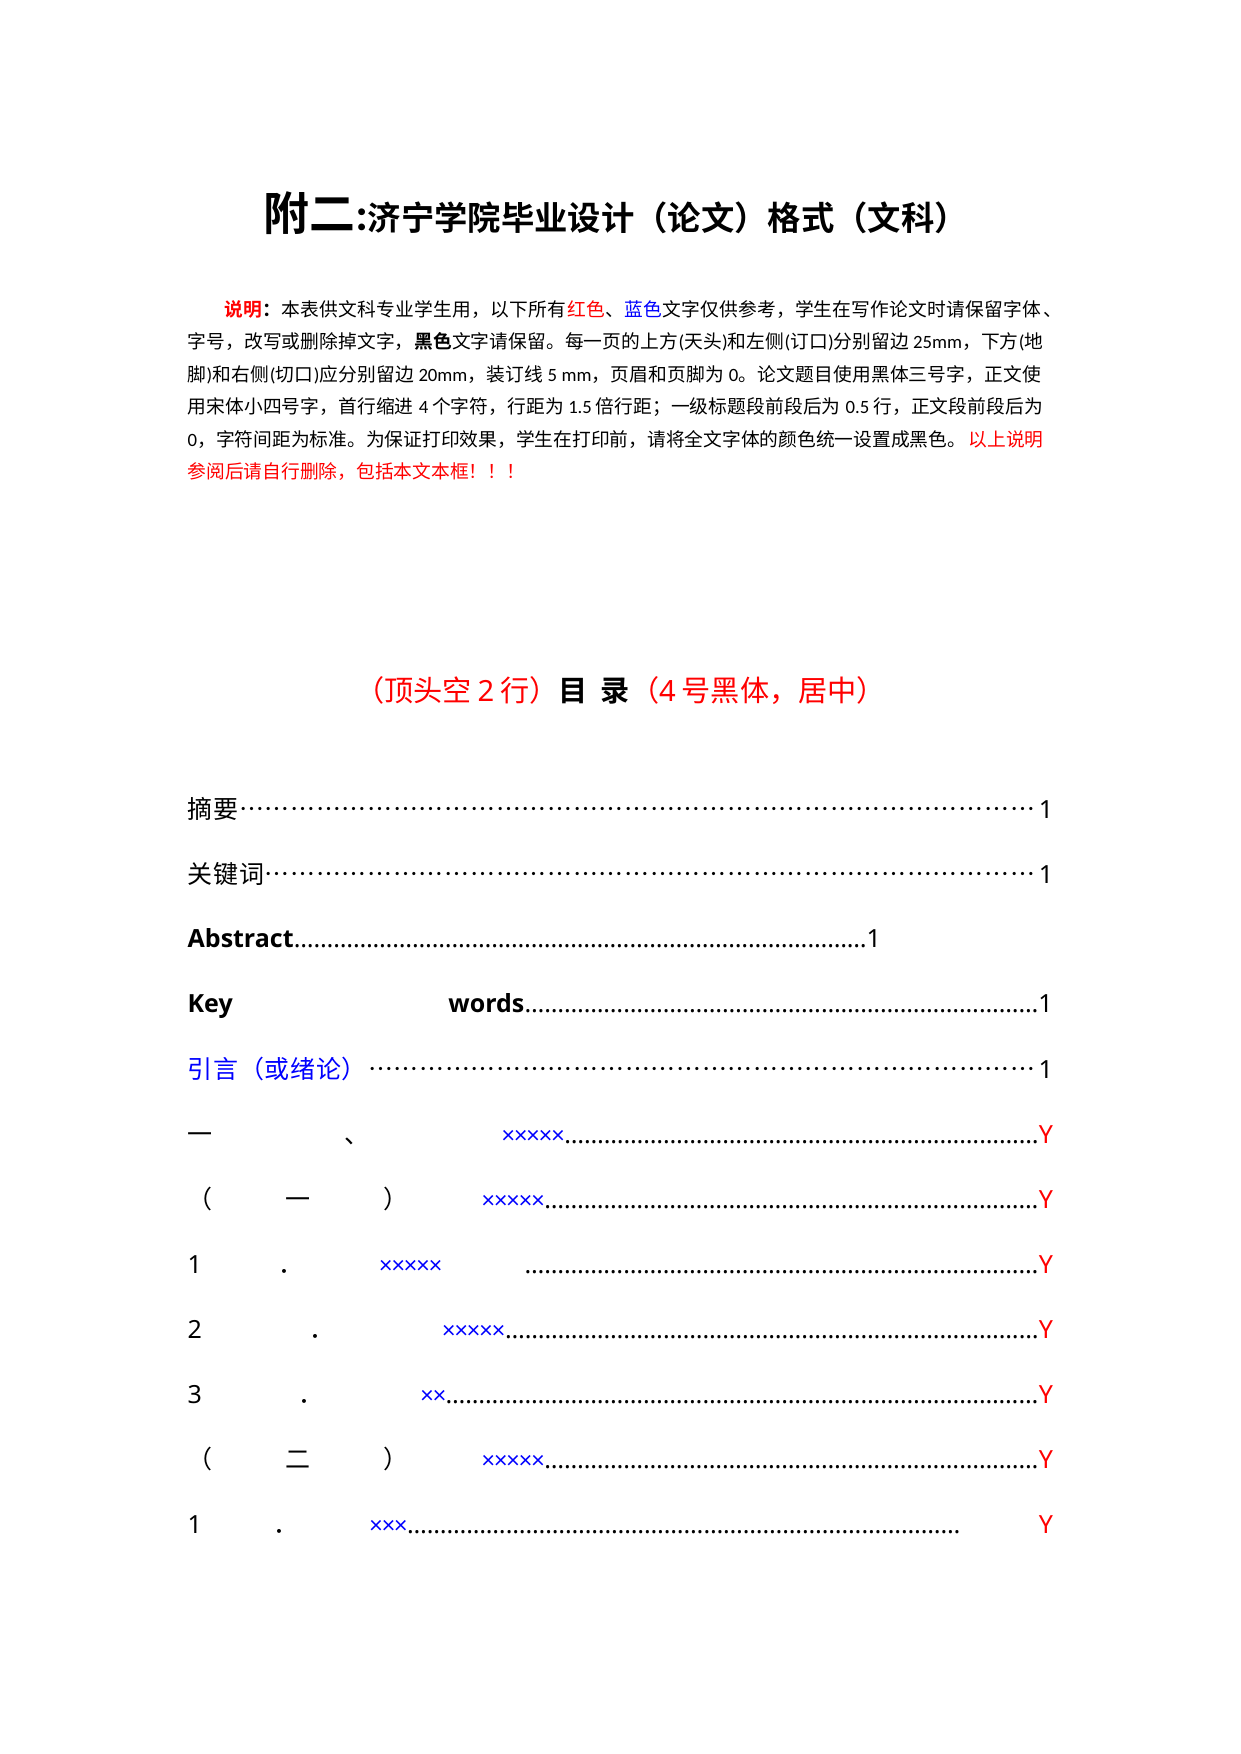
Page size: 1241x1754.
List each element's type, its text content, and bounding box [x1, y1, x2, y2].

text 1．×××………………………………………………………………………… Y [187, 1490, 1053, 1555]
text 关键词………………………………………………………………………………1 [187, 840, 1053, 905]
text 2．×××××………………………………………………………………………Y [187, 1295, 1053, 1360]
text Abstract……………………………………………………………………………1 [187, 905, 1053, 970]
text （一）×××××…………………………………………………………………Y [187, 1165, 1053, 1230]
text 摘要…………………………………………………………………………………1 [187, 775, 1053, 840]
text Key words……………………………………………………………………1 [187, 970, 1053, 1035]
text （二）×××××…………………………………………………………………Y [187, 1425, 1053, 1490]
text 1．××××× ……………………………………………………………………Y [187, 1230, 1053, 1295]
text 3．××………………………………………………………………………………Y [187, 1360, 1053, 1425]
text 一、×××××………………………………………………………………Y [187, 1100, 1053, 1165]
text 引言（或绪论）……………………………………………………………………1 [187, 1035, 1053, 1100]
text 说明：本表供文科专业学生用，以下所有红色、蓝色文字仅供参考，学生在写作论文时请保留字体、字号，改写或删除掉文字，黑色文字请保留。每一页的上方(天头)和左侧(订口)分别留边25mm，下方(地脚)和右侧(切口)应分别留边20mm，装订线5 mm，页眉和页脚为0。论文题目使用黑体三号字，正文使用宋体小四号字，首行缩进4个字符，行距为1.5倍行距；一级标题段前段后为0.5行，正文段前段后为0，字符间距为标准。为保证打印效果，学生在打印前，请将全文字体的颜色统一设置成黑色。以上说明参阅后请自行删除，包括本文本框！！！ [187, 292, 1043, 487]
text （顶头空2行）目 录（4号黑体，居中） [187, 657, 1053, 722]
text 附二:济宁学院毕业设计（论文）格式（文科） [187, 162, 1043, 259]
